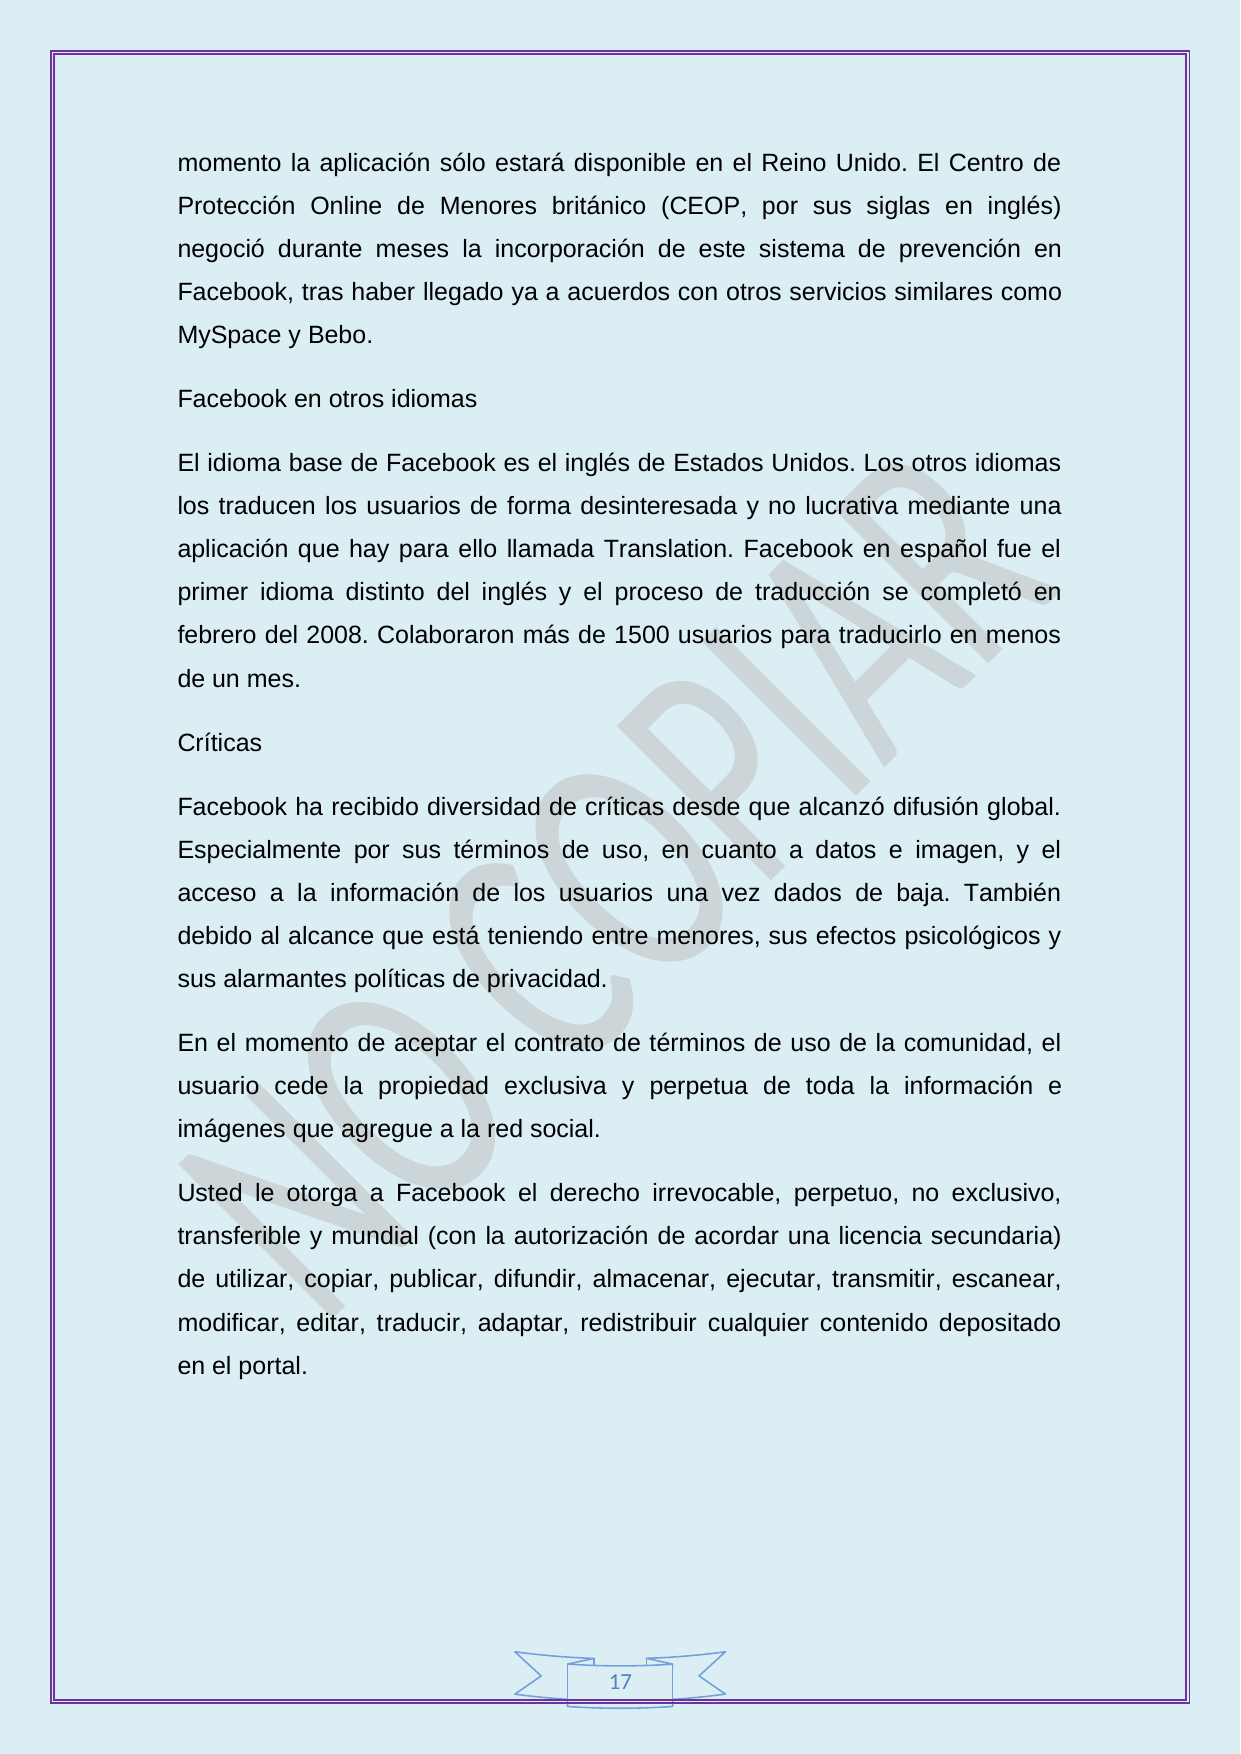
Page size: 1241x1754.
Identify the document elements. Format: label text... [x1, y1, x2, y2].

text Facebook ha recibido diversidad de críticas desde que alcanzó difusión global. Especialmente por sus términos de uso, en cuanto a datos e imagen, y el acceso a la información de los usuarios una vez dados de baja. También debido al alcance que está teniendo entre menores, sus efectos psicológicos y sus alarmantes políticas de privacidad. [177, 792, 1063, 993]
text Facebook en otros idiomas [177, 384, 1063, 413]
text En el momento de aceptar el contrato de términos de uso de la comunidad, el usuario cede la propiedad exclusiva y perpetua de toda la información e imágenes que agregue a la red social. [177, 1028, 1063, 1143]
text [177, 148, 1063, 349]
text El idioma base de Facebook es el inglés de Estados Unidos. Los otros idiomas los traducen los usuarios de forma desinteresada y no lucrativa mediante una aplicación que hay para ello llamada Translation. Facebook en español fue el primer idioma distinto del inglés y el proceso de traducción se completó en febrero del 2008. Colaboraron más de 1500 usuarios para traducirlo en menos de un mes. [177, 448, 1063, 692]
text Usted le otorga a Facebook el derecho irrevocable, perpetuo, no exclusivo, transferible y mundial (con la autorización de acordar una licencia secundaria) de utilizar, copiar, publicar, difundir, almacenar, ejecutar, transmitir, escanear, modificar, editar, traducir, adaptar, redistribuir cualquier contenido depositado en el portal. [177, 1178, 1063, 1379]
text Críticas [177, 728, 1063, 756]
